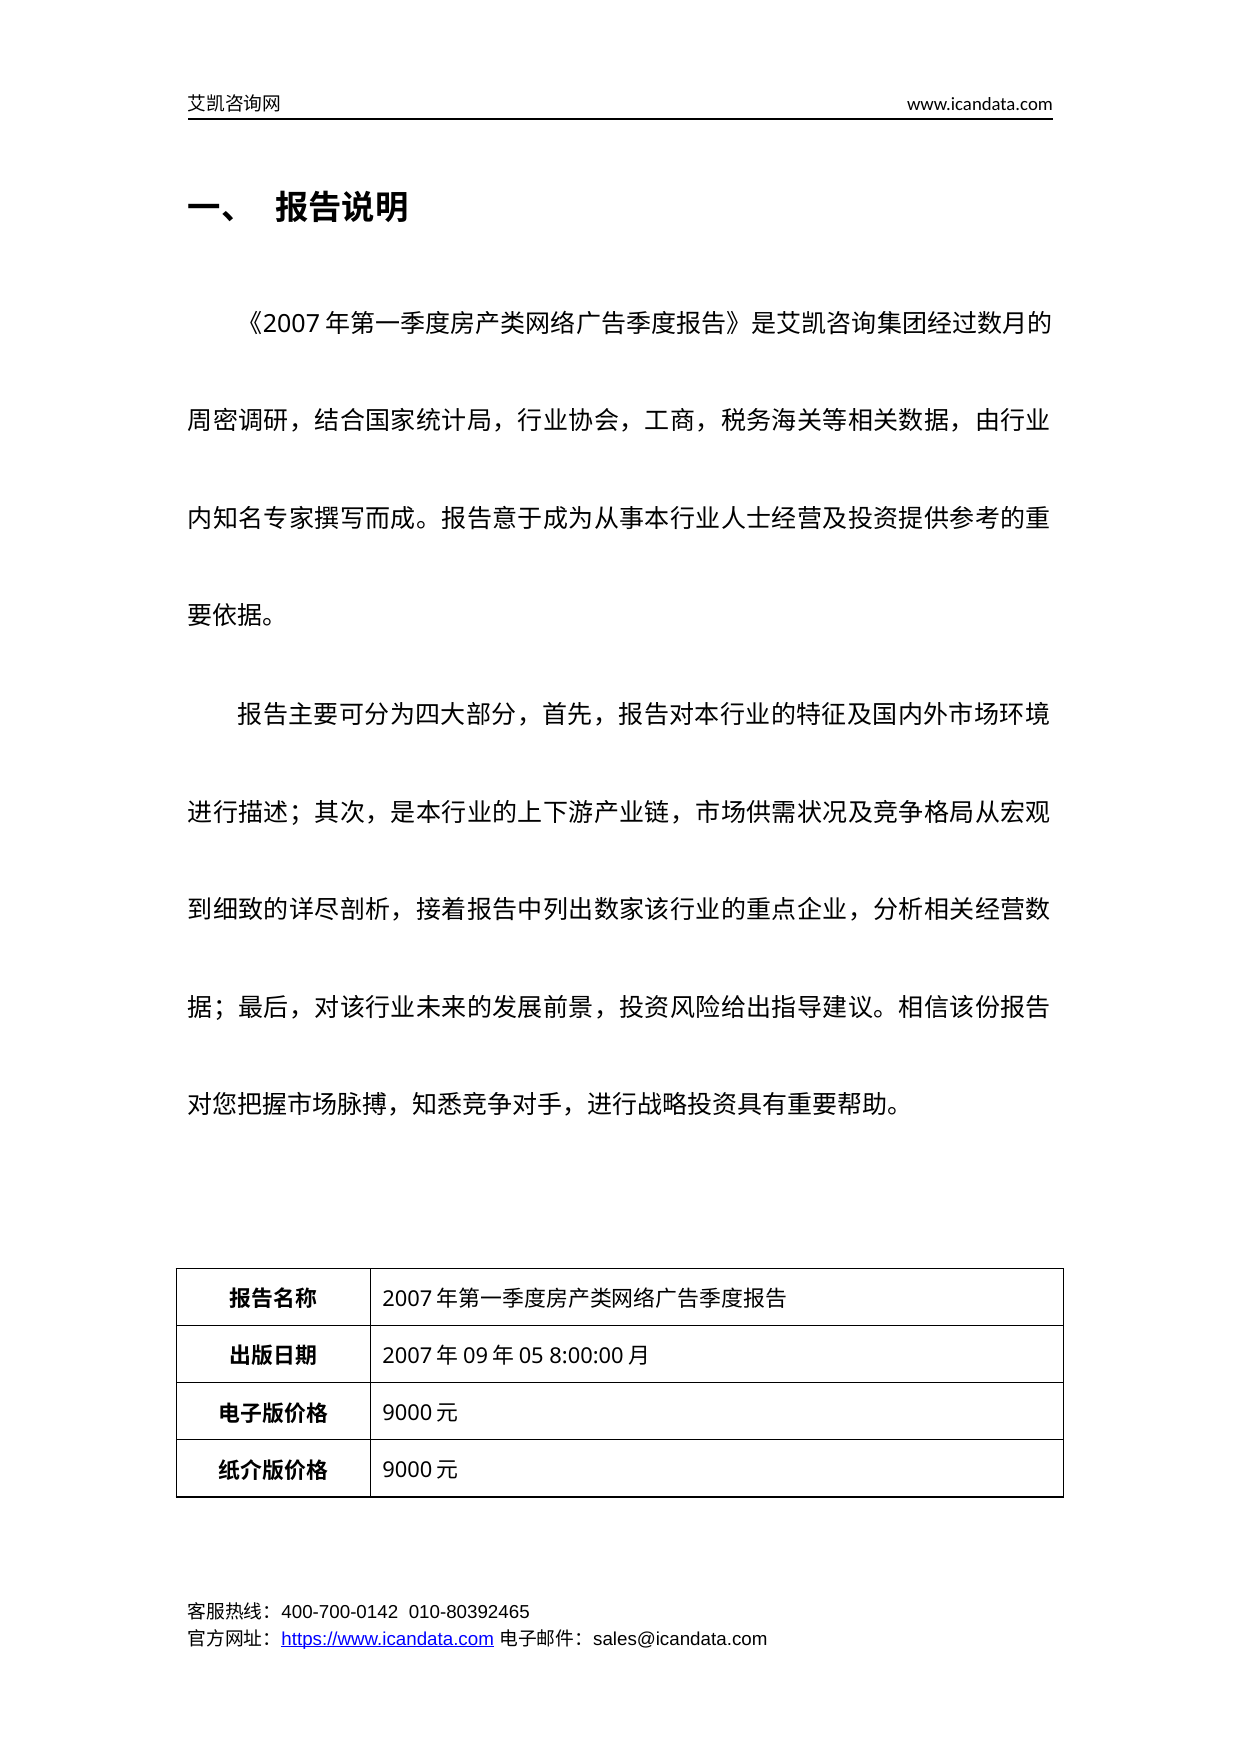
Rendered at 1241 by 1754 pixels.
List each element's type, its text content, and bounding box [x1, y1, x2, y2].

table_cell 9000元 [371, 1383, 1063, 1439]
table_cell 电子版价格 [177, 1383, 370, 1439]
table_cell 9000元 [371, 1440, 1063, 1496]
text 《2007年第一季度房产类网络广告季度报告》是艾凯咨询集团经过数月的周密调研，结合国家统计局，行业协会，工商，税务海关等相关数据，由行业内知名专家撰写而成。报告意于成为从事本行业人士经营及投资提供参考的重要依据。 [187, 289, 1053, 646]
table_cell 纸介版价格 [177, 1440, 370, 1496]
table_cell 出版日期 [177, 1326, 370, 1382]
subtitle 报告说明 [187, 172, 1053, 237]
table_header 2007年第一季度房产类网络广告季度报告 [371, 1269, 1063, 1325]
text 报告主要可分为四大部分，首先，报告对本行业的特征及国内外市场环境进行描述；其次，是本行业的上下游产业链，市场供需状况及竞争格局从宏观到细致的详尽剖析，接着报告中列出数家该行业的重点企业，分析相关经营数据；最后，对该行业未来的发展前景，投资风险给出指导建议。相信该份报告对您把握市场脉搏，知悉竞争对手，进行战略投资具有重要帮助。 [187, 681, 1053, 1136]
table_header 报告名称 [177, 1269, 370, 1325]
table_cell 2007年09年05 8:00:00月 [371, 1326, 1063, 1382]
